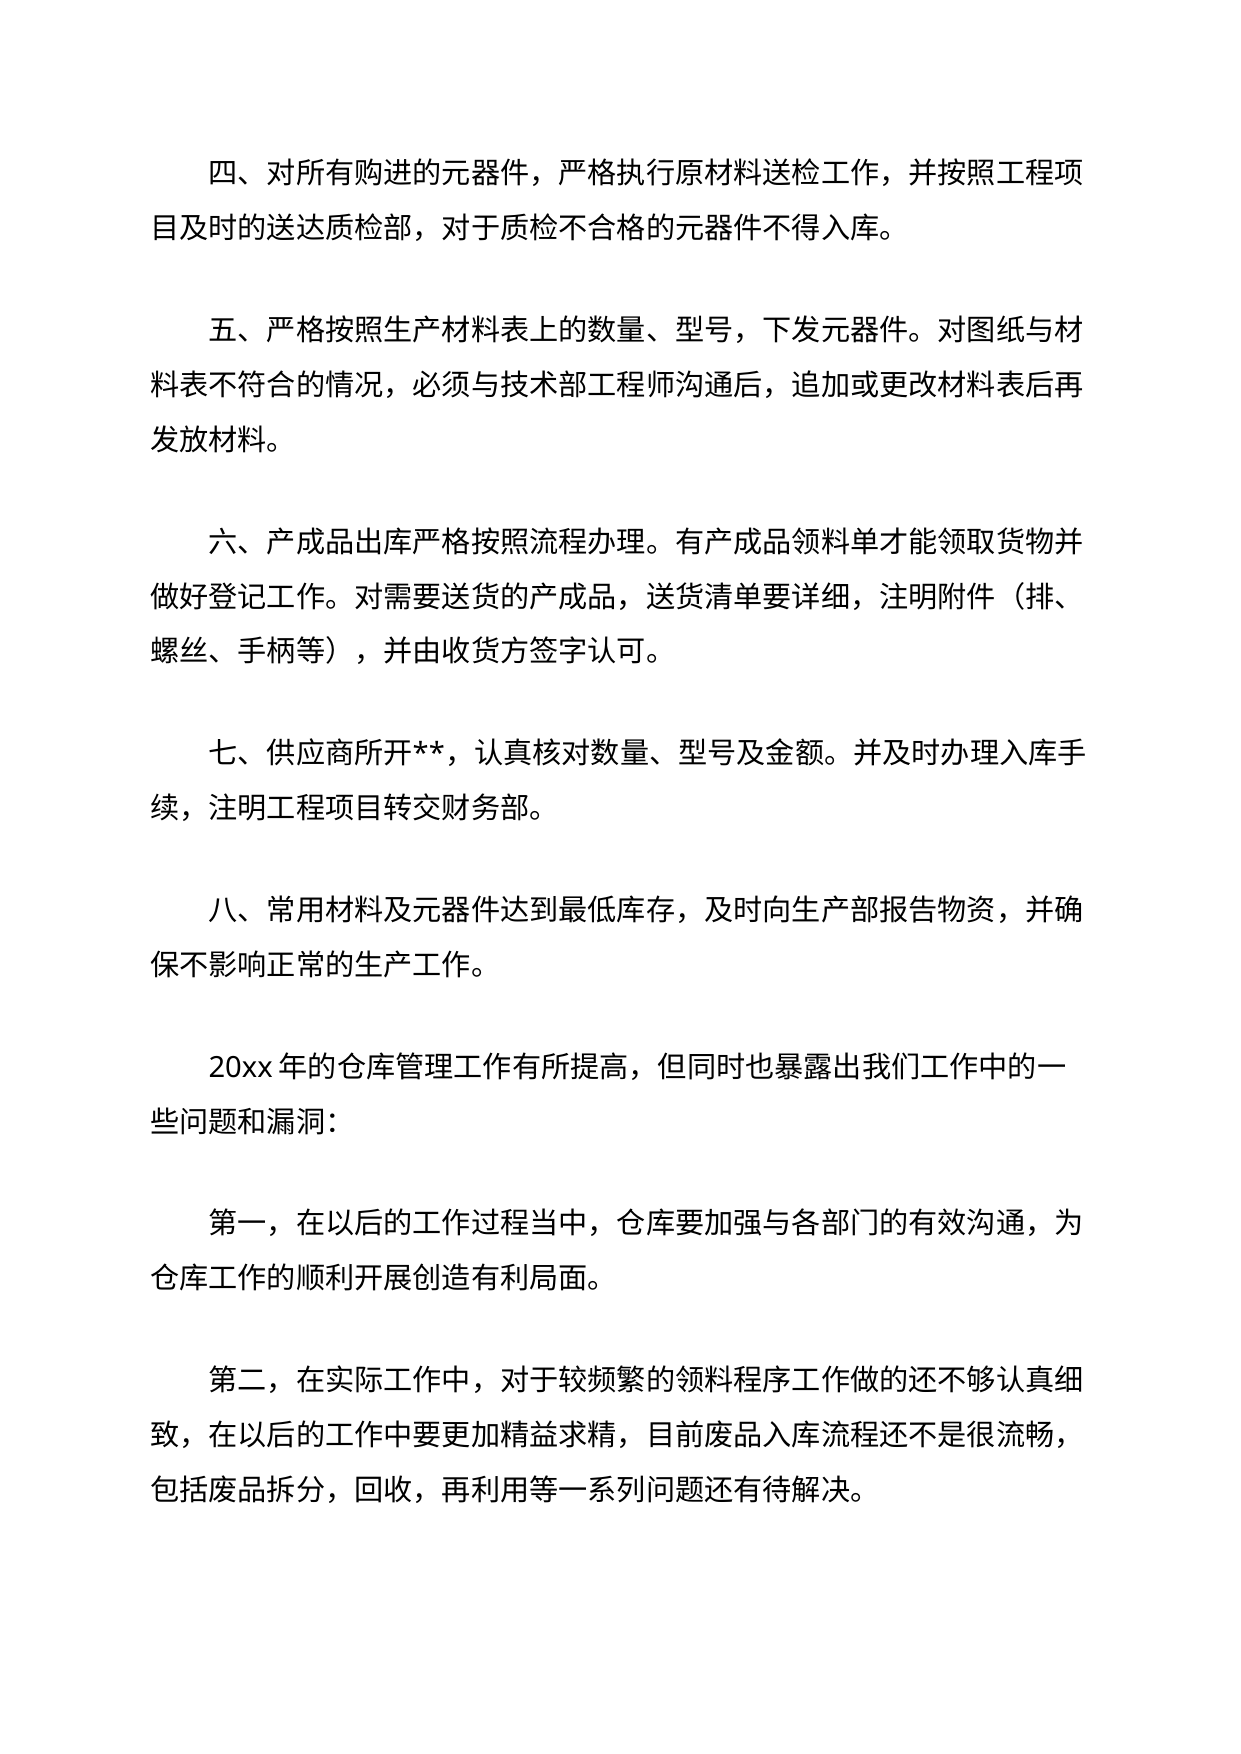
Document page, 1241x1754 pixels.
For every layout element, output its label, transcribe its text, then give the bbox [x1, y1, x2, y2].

text 20xx年的仓库管理工作有所提高，但同时也暴露出我们工作中的一些问题和漏洞： [150, 1043, 1090, 1141]
text 八、常用材料及元器件达到最低库存，及时向生产部报告物资，并确保不影响正常的生产工作。 [150, 887, 1090, 984]
text 第一，在以后的工作过程当中，仓库要加强与各部门的有效沟通，为仓库工作的顺利开展创造有利局面。 [150, 1200, 1090, 1297]
text 五、严格按照生产材料表上的数量、型号，下发元器件。对图纸与材料表不符合的情况，必须与技术部工程师沟通后，追加或更改材料表后再发放材料。 [150, 307, 1090, 459]
text 四、对所有购进的元器件，严格执行原材料送检工作，并按照工程项目及时的送达质检部，对于质检不合格的元器件不得入库。 [150, 150, 1090, 247]
text 七、供应商所开**，认真核对数量、型号及金额。并及时办理入库手续，注明工程项目转交财务部。 [150, 730, 1090, 827]
text 六、产成品出库严格按照流程办理。有产成品领料单才能领取货物并做好登记工作。对需要送货的产成品，送货清单要详细，注明附件（排、螺丝、手柄等），并由收货方签字认可。 [150, 518, 1090, 670]
text 第二，在实际工作中，对于较频繁的领料程序工作做的还不够认真细致，在以后的工作中要更加精益求精，目前废品入库流程还不是很流畅，包括废品拆分，回收，再利用等一系列问题还有待解决。 [150, 1357, 1090, 1509]
